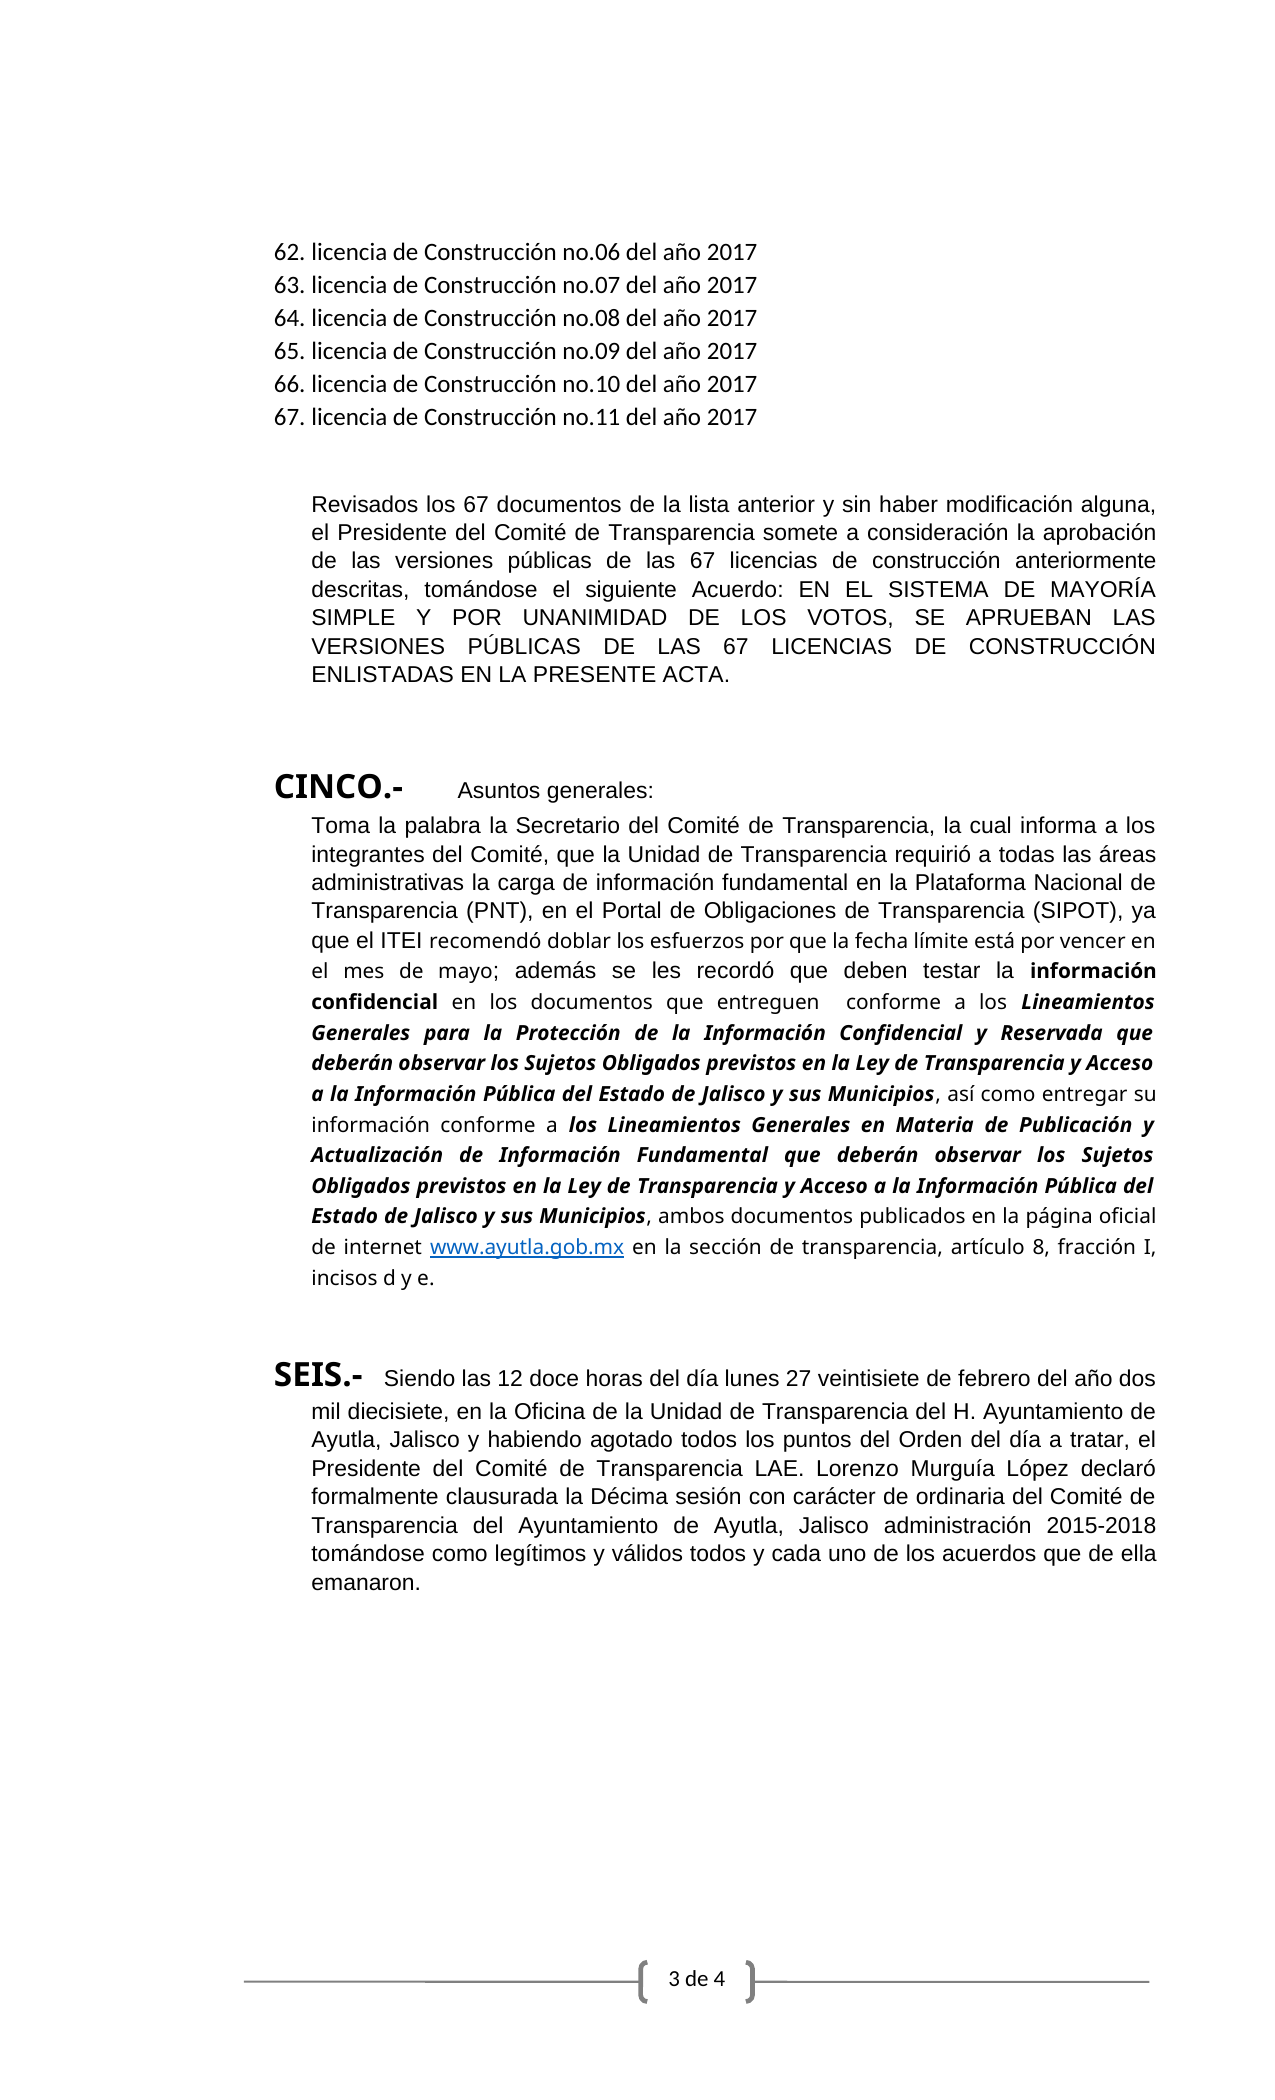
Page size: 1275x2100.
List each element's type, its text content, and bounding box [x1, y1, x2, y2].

list Asuntos generales: [274, 763, 1157, 809]
list Toma la palabra la Secretario del Comité de Transparencia, la cual informa a los integrantes del Comité, que la Unidad de Transparencia requirió a todas las áreas administrativas la carga de información fundamental en la Plataforma Nacional de Transparencia (PNT), en el Portal de Obligaciones de Transparencia (SIPOT), ya que el ITEI recomendó doblar los esfuerzos por que la fecha límite está por vencer en el mes de mayo; además se les recordó que deben testar la información confidencial en los documentos que entreguen conforme a los Lineamientos Generales para la Protección de la Información Confidencial y Reservada que deberán observar los Sujetos Obligados previstos en la Ley de Transparencia y Acceso a la Información Pública del Estado de Jalisco y sus Municipios, así como entregar su información conforme a los Lineamientos Generales en Materia de Publicación y Actualización de Información Fundamental que deberán observar los Sujetos Obligados previstos en la Ley de Transparencia y Acceso a la Información Pública del Estado de Jalisco y sus Municipios, ambos documentos publicados en la página oficial de internet www.ayutla.gob.mx en la sección de transparencia, artículo 8, fracción I, incisos d y e. [311, 812, 1157, 1291]
list licencia de Construcción no.11 del año 2017 [274, 401, 1157, 431]
list licencia de Construcción no.09 del año 2017 [274, 335, 1157, 366]
list licencia de Construcción no.10 del año 2017 [274, 368, 1157, 398]
list licencia de Construcción no.07 del año 2017 [274, 269, 1157, 300]
list licencia de Construcción no.08 del año 2017 [274, 302, 1157, 333]
list Revisados los 67 documentos de la lista anterior y sin haber modificación alguna, el Presidente del Comité de Transparencia somete a consideración la aprobación de las versiones públicas de las 67 licencias de construcción anteriormente descritas, tomándose el siguiente Acuerdo: EN EL SISTEMA DE MAYORÍA SIMPLE Y POR UNANIMIDAD DE LOS VOTOS, SE APRUEBAN LAS VERSIONES PÚBLICAS DE LAS 67 LICENCIAS DE CONSTRUCCIÓN ENLISTADAS EN LA PRESENTE ACTA. [311, 491, 1157, 688]
list licencia de Construcción no.06 del año 2017 [274, 236, 1157, 267]
list Siendo las 12 doce horas del día lunes 27 veintisiete de febrero del año dos mil diecisiete, en la Oficina de la Unidad de Transparencia del H. Ayuntamiento de Ayutla, Jalisco y habiendo agotado todos los puntos del Orden del día a tratar, el Presidente del Comité de Transparencia LAE. Lorenzo Murguía López declaró formalmente clausurada la Décima sesión con carácter de ordinaria del Comité de Transparencia del Ayuntamiento de Ayutla, Jalisco administración 2015-2018 tomándose como legítimos y válidos todos y cada uno de los acuerdos que de ella emanaron. [274, 1350, 1157, 1595]
